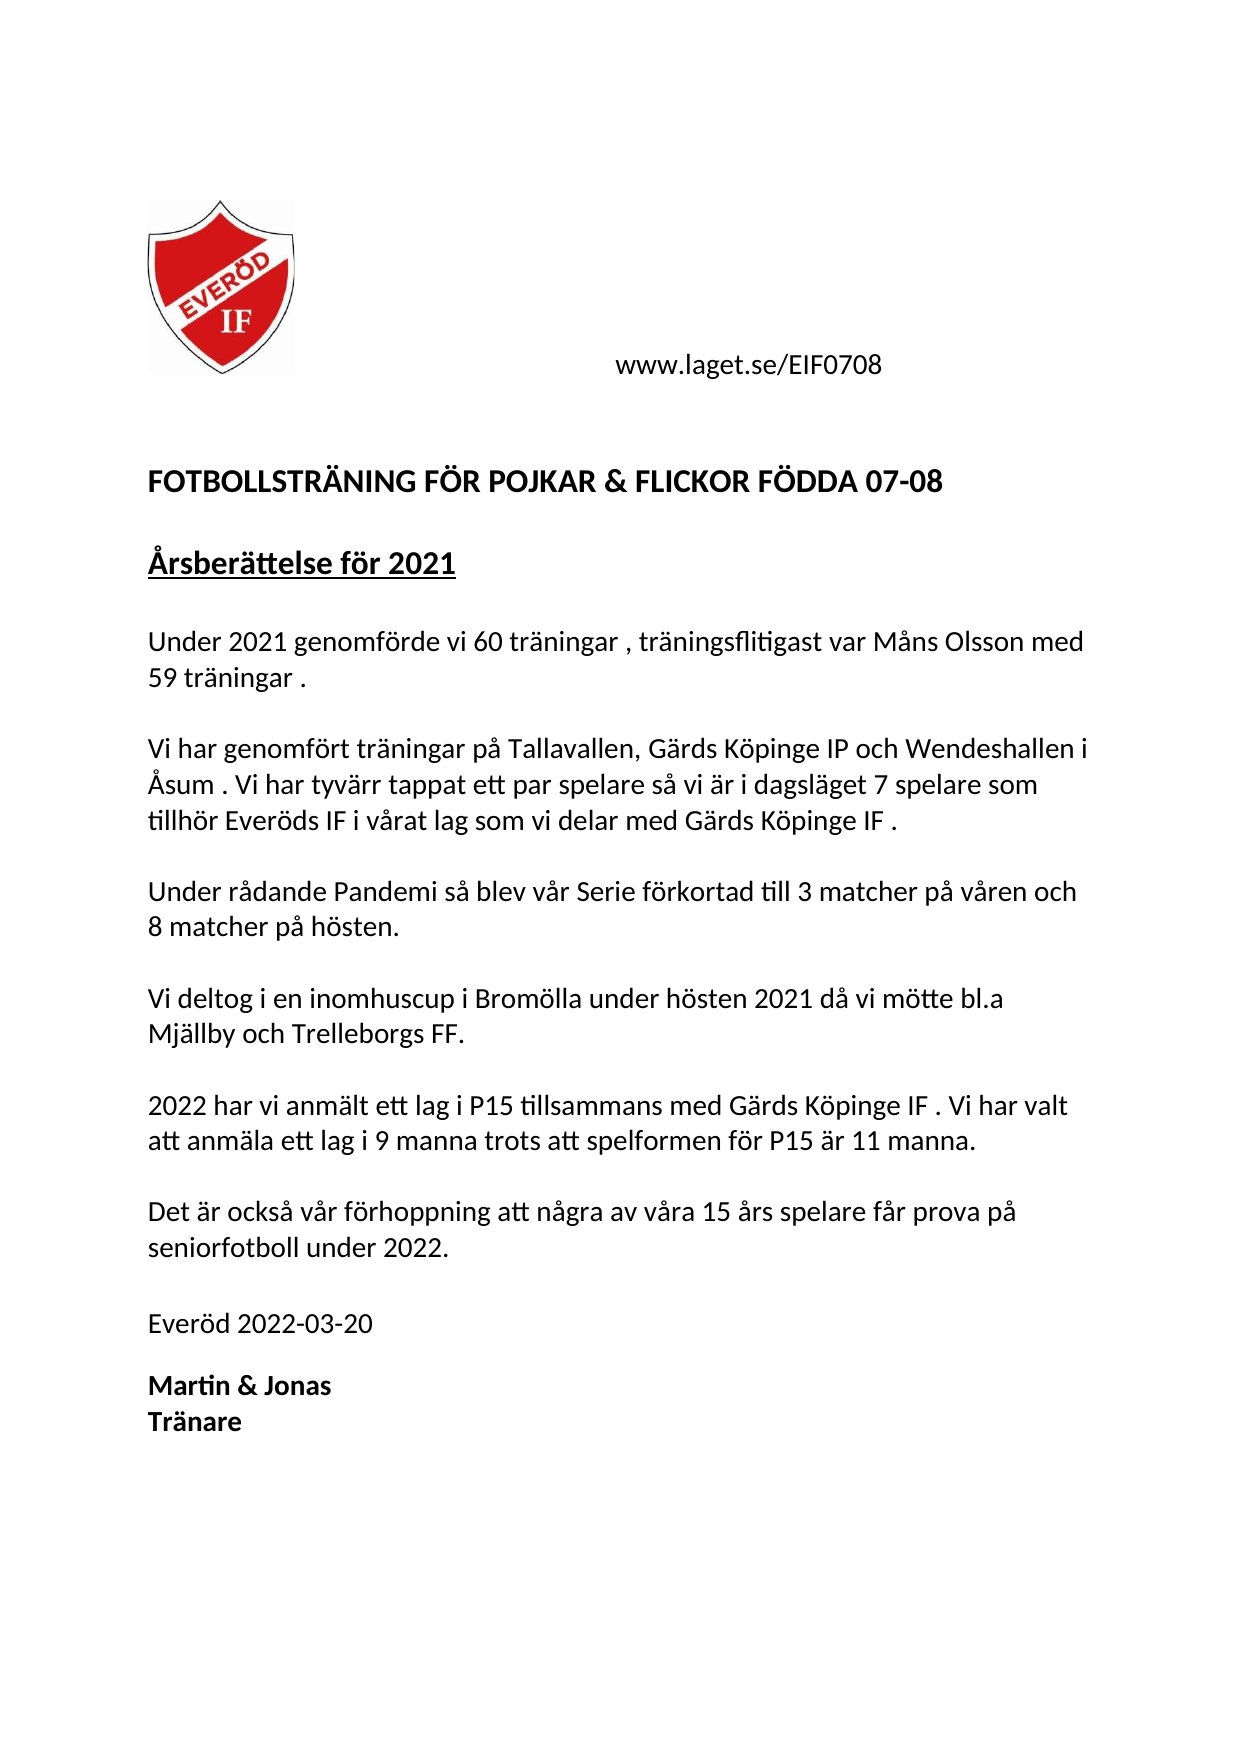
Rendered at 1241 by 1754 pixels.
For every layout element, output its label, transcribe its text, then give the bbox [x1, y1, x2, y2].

text 2022 har vi anmält ett lag i P15 tillsammans med Gärds Köpinge IF . Vi har valt att anmäla ett lag i 9 manna trots att spelformen för P15 är 11 manna. [148, 1087, 1093, 1158]
text Tränare [148, 1403, 1093, 1438]
picture [147, 200, 295, 374]
text Everöd 2022-03-20 [148, 1305, 1093, 1341]
text Det är också vår förhoppning att några av våra 15 års spelare får prova på seniorfotboll under 2022. [148, 1193, 1093, 1265]
text www.laget.se/EIF0708 [148, 201, 1093, 381]
text Årsberättelse för 2021 [148, 542, 1093, 583]
text FOTBOLLSTRÄNING FÖR POJKAR & FLICKOR FÖDDA 07-08 [148, 461, 1093, 501]
text Under rådande Pandemi så blev vår Serie förkortad till 3 matcher på våren och 8 matcher på hösten. [148, 873, 1093, 944]
text Under 2021 genomförde vi 60 träningar , träningsflitigast var Måns Olsson med 59 träningar . [148, 623, 1093, 695]
text Vi har genomfört träningar på Tallavallen, Gärds Köpinge IP och Wendeshallen i Åsum . Vi har tyvärr tappat ett par spelare så vi är i dagsläget 7 spelare som tillhör Everöds IF i vårat lag som vi delar med Gärds Köpinge IF . [148, 730, 1093, 837]
text Martin & Jonas [148, 1367, 1093, 1403]
text Vi deltog i en inomhuscup i Bromölla under hösten 2021 då vi mötte bl.a Mjällby och Trelleborgs FF. [148, 980, 1093, 1051]
